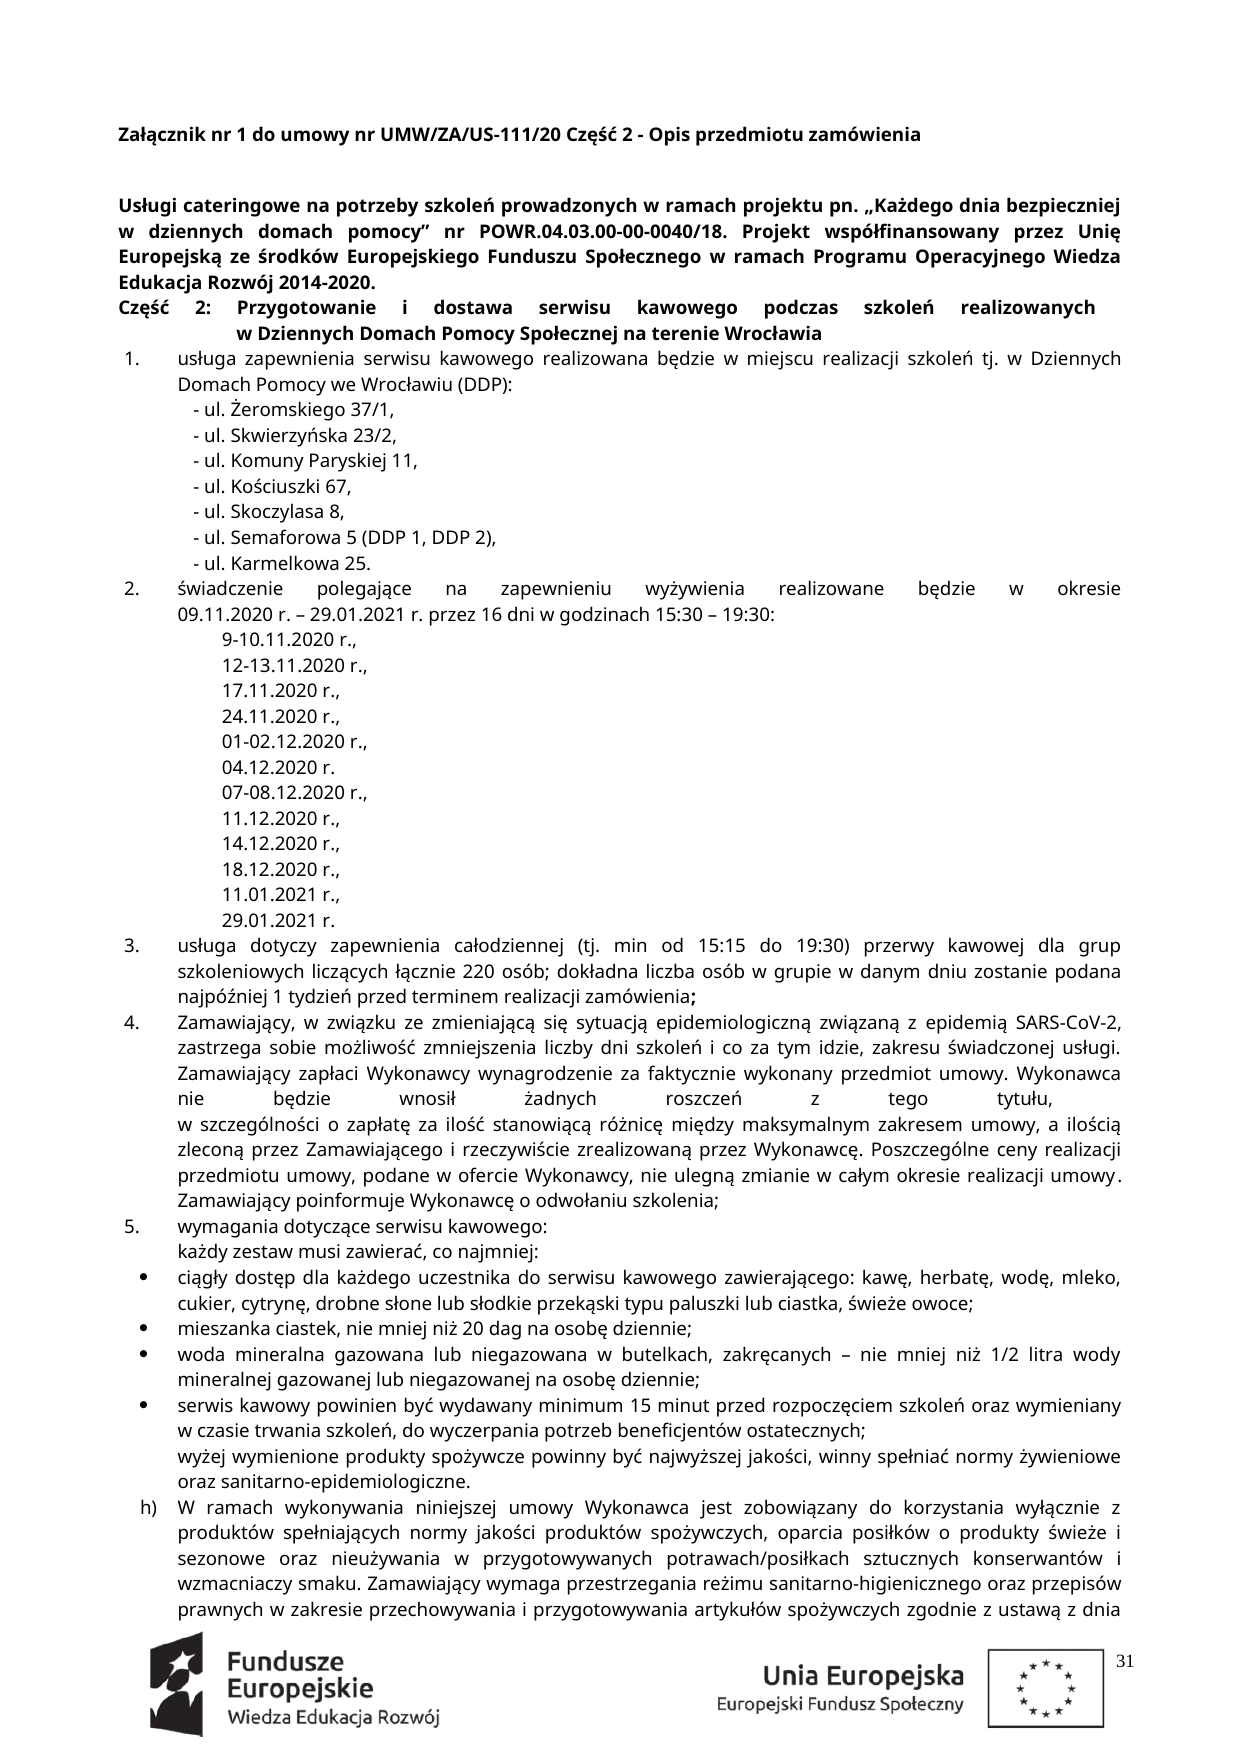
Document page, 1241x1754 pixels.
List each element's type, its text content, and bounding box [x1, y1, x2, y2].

text 18.12.2020 r., [222, 856, 1122, 882]
list mieszanka ciastek, nie mniej niż 20 dag na osobę dziennie; [140, 1315, 1122, 1341]
text - ul. Komuny Paryskiej 11, [193, 448, 1122, 473]
text - ul. Kościuszki 67, [193, 473, 1122, 499]
text 9-10.11.2020 r., [222, 626, 1122, 652]
text - ul. Karmelkowa 25. [193, 550, 1122, 575]
list ciągły dostęp dla każdego uczestnika do serwisu kawowego zawierającego: kawę, herbatę, wodę, mleko, cukier, cytrynę, drobne słone lub słodkie przekąski typu paluszki lub ciastka, świeże owoce; [140, 1264, 1122, 1315]
text 11.12.2020 r., [222, 805, 1122, 831]
text 29.01.2021 r. [222, 907, 1122, 933]
text 11.01.2021 r., [222, 882, 1122, 907]
text 24.11.2020 r., [222, 703, 1122, 728]
list Usługi cateringowe na potrzeby szkoleń prowadzonych w ramach projektu pn. „Każdego dnia bezpieczniej w dziennych domach pomocy” nr POWR.04.03.00-00-0040/18. Projekt współfinansowany przez Unię Europejską ze środków Europejskiego Funduszu Społecznego w ramach Programu Operacyjnego Wiedza Edukacja Rozwój 2014-2020. [118, 192, 1122, 294]
text 14.12.2020 r., [222, 831, 1122, 856]
text - ul. Semaforowa 5 (DDP 1, DDP 2), [193, 524, 1122, 550]
text 04.12.2020 r. [222, 754, 1122, 779]
list Zamawiający, w związku ze zmieniającą się sytuacją epidemiologiczną związaną z epidemią SARS-CoV-2, zastrzega sobie możliwość zmniejszenia liczby dni szkoleń i co za tym idzie, zakresu świadczonej usługi. Zamawiający zapłaci Wykonawcy wynagrodzenie za faktycznie wykonany przedmiot umowy. Wykonawca nie będzie wnosił żadnych roszczeń z tego tytułu, w szczególności o zapłatę za ilość stanowiącą różnicę między maksymalnym zakresem umowy, a ilością zleconą przez Zamawiającego i rzeczywiście zrealizowaną przez Wykonawcę. Poszczególne ceny realizacji przedmiotu umowy, podane w ofercie Wykonawcy, nie ulegną zmianie w całym okresie realizacji umowy. Zamawiający poinformuje Wykonawcę o odwołaniu szkolenia; [140, 1009, 1122, 1213]
list wyżej wymienione produkty spożywcze powinny być najwyższej jakości, winny spełniać normy żywieniowe oraz sanitarno-epidemiologiczne. [177, 1443, 1122, 1494]
text 01-02.12.2020 r., [222, 728, 1122, 754]
list woda mineralna gazowana lub niegazowana w butelkach, zakręcanych – nie mniej niż 1/2 litra wody mineralnej gazowanej lub niegazowanej na osobę dziennie; [140, 1341, 1122, 1392]
text 17.11.2020 r., [222, 677, 1122, 703]
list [140, 1494, 1122, 1622]
text każdy zestaw musi zawierać, co najmniej: [177, 1239, 1122, 1264]
text - ul. Skwierzyńska 23/2, [193, 422, 1122, 448]
list wymagania dotyczące serwisu kawowego: [140, 1213, 1122, 1239]
text - ul. Żeromskiego 37/1, [193, 397, 1122, 422]
list usługa dotyczy zapewnienia całodziennej (tj. min od 15:15 do 19:30) przerwy kawowej dla grup szkoleniowych liczących łącznie 220 osób; dokładna liczba osób w grupie w danym dniu zostanie podana najpóźniej 1 tydzień przed terminem realizacji zamówienia; [140, 933, 1122, 1009]
text 12-13.11.2020 r., [222, 652, 1122, 677]
text Załącznik nr 1 do umowy nr UMW/ZA/US-111/20 Część 2 - Opis przedmiotu zamówienia [118, 121, 1124, 146]
text - ul. Skoczylasa 8, [193, 499, 1122, 524]
list świadczenie polegające na zapewnieniu wyżywienia realizowane będzie w okresie 09.11.2020 r. – 29.01.2021 r. przez 16 dni w godzinach 15:30 – 19:30: [140, 575, 1122, 626]
text 07-08.12.2020 r., [222, 779, 1122, 805]
picture [124, 1605, 1136, 1754]
list usługa zapewnienia serwisu kawowego realizowana będzie w miejscu realizacji szkoleń tj. w Dziennych Domach Pomocy we Wrocławiu (DDP): [140, 346, 1122, 397]
list serwis kawowy powinien być wydawany minimum 15 minut przed rozpoczęciem szkoleń oraz wymieniany w czasie trwania szkoleń, do wyczerpania potrzeb beneficjentów ostatecznych; [140, 1392, 1122, 1443]
text Część 2: Przygotowanie i dostawa serwisu kawowego podczas szkoleń realizowanych w Dziennych Domach Pomocy Społecznej na terenie Wrocławia [118, 294, 1122, 346]
